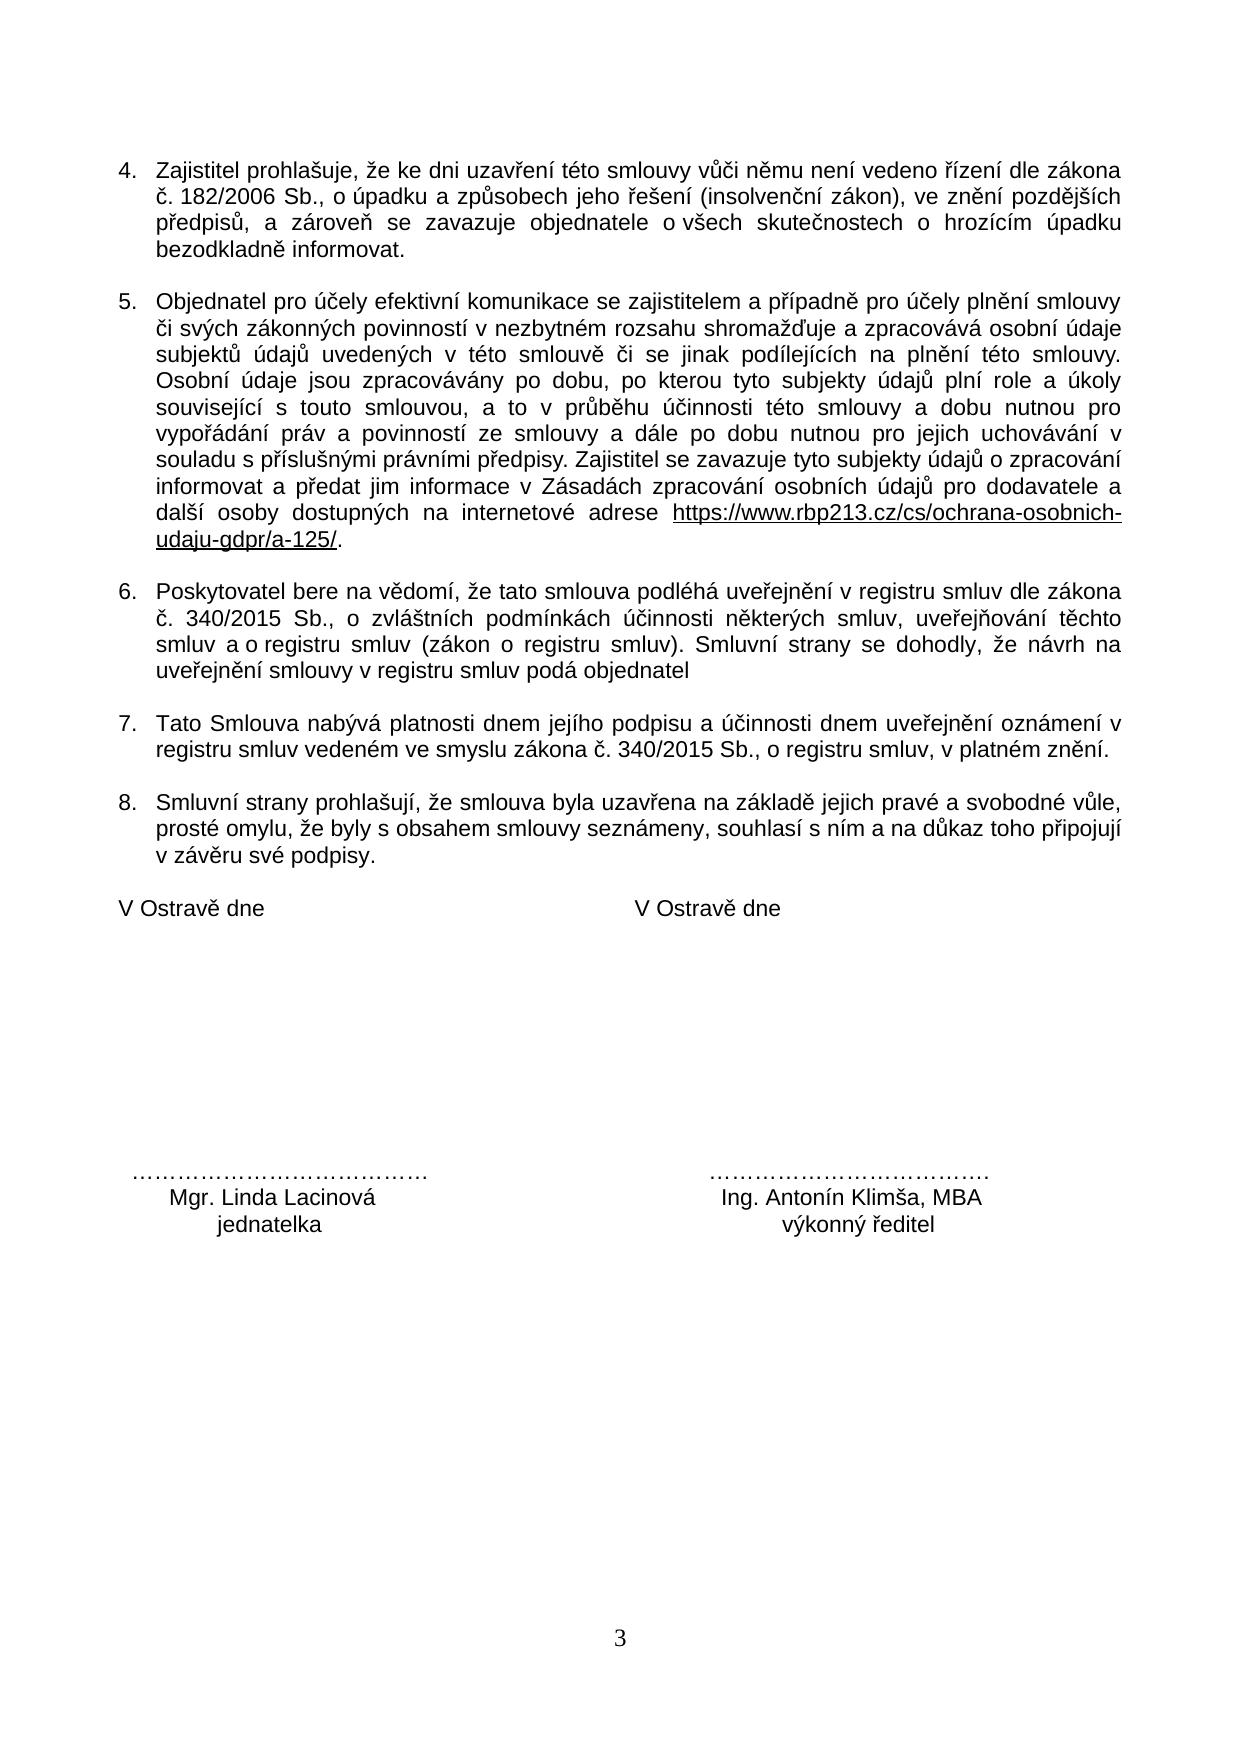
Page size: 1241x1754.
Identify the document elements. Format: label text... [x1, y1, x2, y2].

text V Ostravě dne V Ostravě dne [118, 894, 1122, 921]
list Smluvní strany prohlašují, že smlouva byla uzavřena na základě jejich pravé a svobodné vůle, prosté omylu, že byly s obsahem smlouvy seznámeny, souhlasí s ním a na důkaz toho připojují v závěru své podpisy. [118, 789, 1122, 868]
text jednatelka výkonný ředitel [118, 1211, 1122, 1237]
list Zajistitel prohlašuje, že ke dni uzavření této smlouvy vůči němu není vedeno řízení dle zákona č. 182/2006 Sb., o úpadku a způsobech jeho řešení (insolvenční zákon), ve znění pozdějších předpisů, a zároveň se zavazuje objednatele o všech skutečnostech o hrozícím úpadku bezodkladně informovat. [118, 157, 1122, 262]
list Objednatel pro účely efektivní komunikace se zajistitelem a případně pro účely plnění smlouvy či svých zákonných povinností v nezbytném rozsahu shromažďuje a zpracovává osobní údaje subjektů údajů uvedených v této smlouvě či se jinak podílejících na plnění této smlouvy. Osobní údaje jsou zpracovávány po dobu, po kterou tyto subjekty údajů plní role a úkoly související s touto smlouvou, a to v průběhu účinnosti této smlouvy a dobu nutnou pro vypořádání práv a povinností ze smlouvy a dále po dobu nutnou pro jejich uchovávání v souladu s příslušnými právními předpisy. Zajistitel se zavazuje tyto subjekty údajů o zpracování informovat a předat jim informace v Zásadách zpracování osobních údajů pro dodavatele a další osoby dostupných na internetové adrese https://www.rbp213.cz/cs/ochrana-osobnich-udaju-gdpr/a-125/. [118, 288, 1122, 552]
list Poskytovatel bere na vědomí, že tato smlouva podléhá uveřejnění v registru smluv dle zákona č. 340/2015 Sb., o zvláštních podmínkách účinnosti některých smluv, uveřejňování těchto smluv a o registru smluv (zákon o registru smluv). Smluvní strany se dohodly, že návrh na uveřejnění smlouvy v registru smluv podá objednatel [118, 578, 1122, 684]
list Tato Smlouva nabývá platnosti dnem jejího podpisu a účinnosti dnem uveřejnění oznámení v registru smluv vedeném ve smyslu zákona č. 340/2015 Sb., o registru smluv, v platném znění. [118, 710, 1122, 763]
text Mgr. Linda Lacinová Ing. Antonín Klimša, MBA [118, 1184, 1122, 1211]
text ………………………………… ………………………………. [118, 1158, 1122, 1184]
